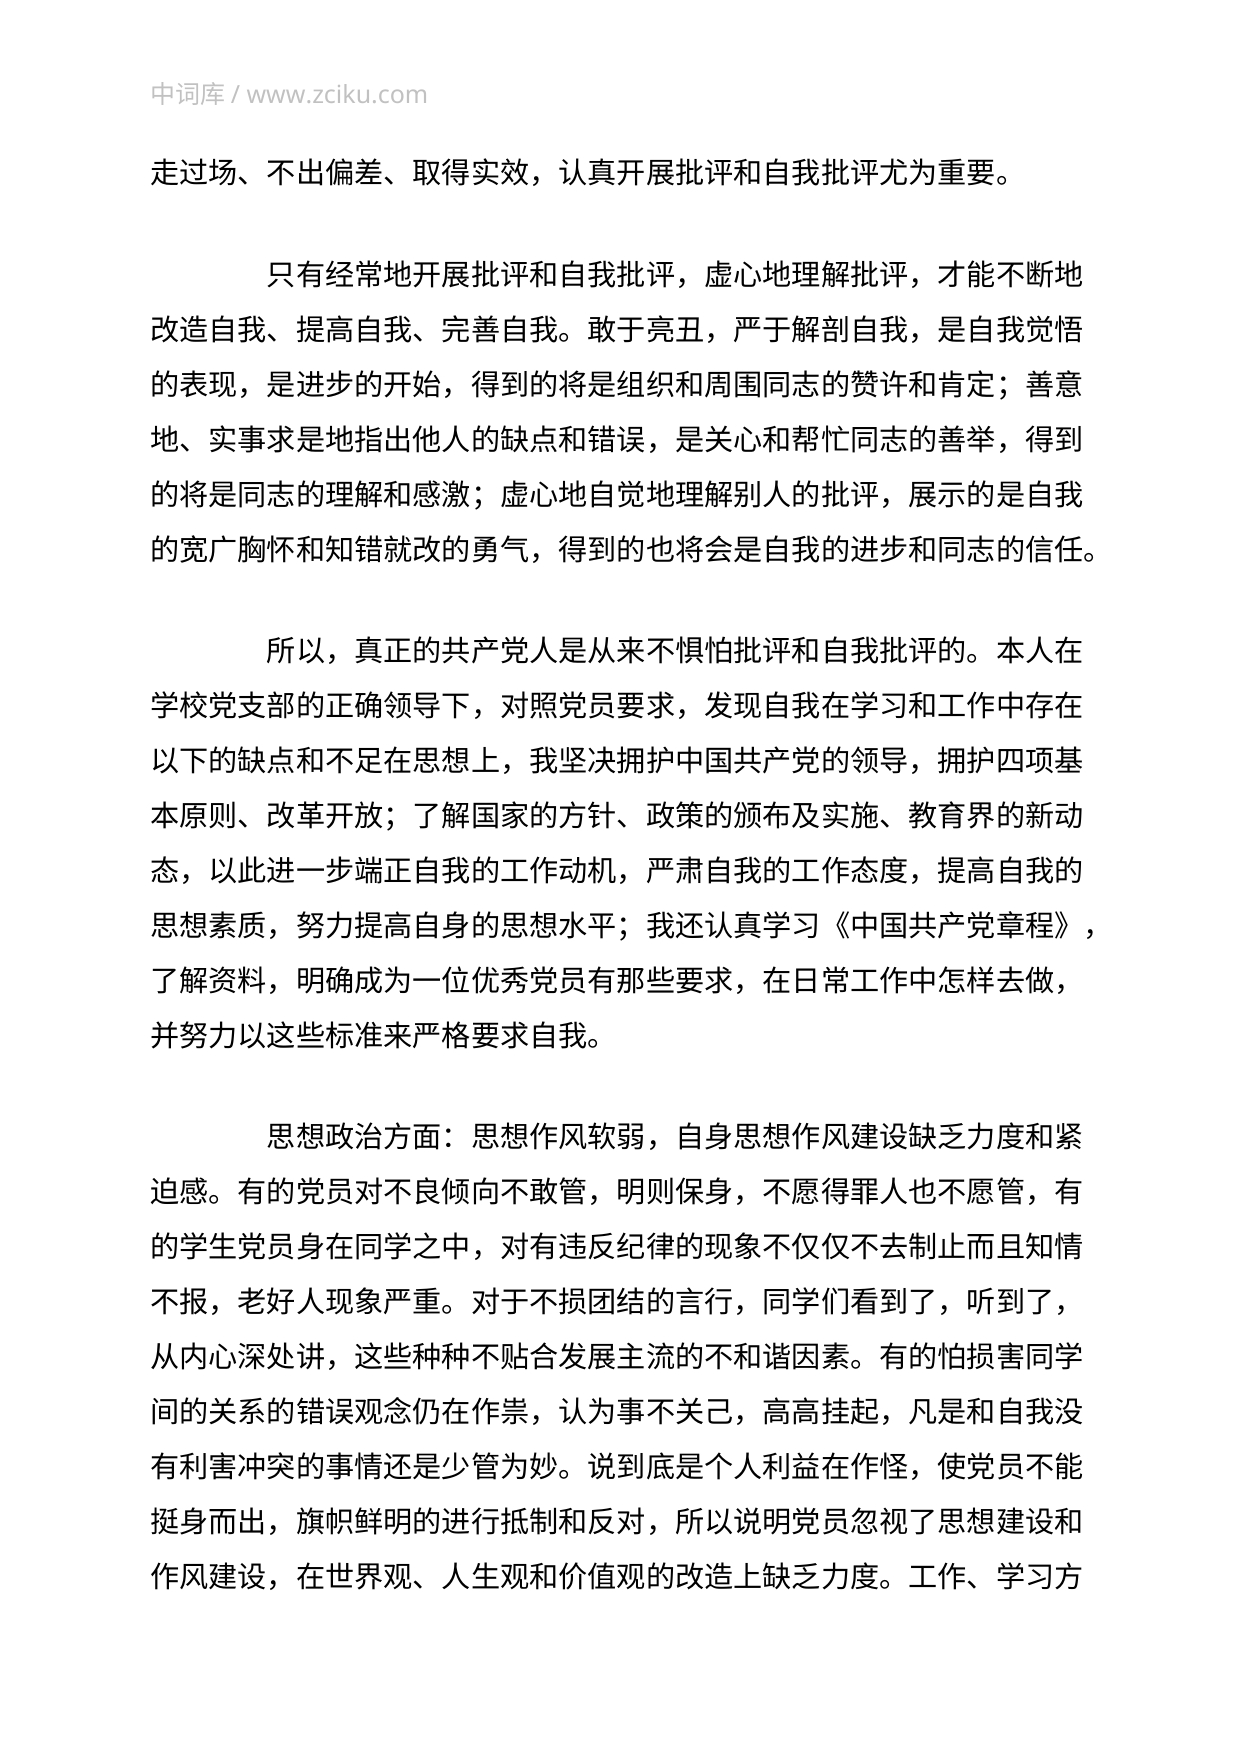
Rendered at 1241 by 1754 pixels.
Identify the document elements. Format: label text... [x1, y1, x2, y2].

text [150, 150, 1090, 192]
text 只有经常地开展批评和自我批评，虚心地理解批评，才能不断地改造自我、提高自我、完善自我。敢于亮丑，严于解剖自我，是自我觉悟的表现，是进步的开始，得到的将是组织和周围同志的赞许和肯定；善意地、实事求是地指出他人的缺点和错误，是关心和帮忙同志的善举，得到的将是同志的理解和感激；虚心地自觉地理解别人的批评，展示的是自我的宽广胸怀和知错就改的勇气，得到的也将会是自我的进步和同志的信任。 [150, 252, 1090, 568]
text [150, 1114, 1090, 1596]
text 所以，真正的共产党人是从来不惧怕批评和自我批评的。本人在学校党支部的正确领导下，对照党员要求，发现自我在学习和工作中存在以下的缺点和不足在思想上，我坚决拥护中国共产党的领导，拥护四项基本原则、改革开放；了解国家的方针、政策的颁布及实施、教育界的新动态，以此进一步端正自我的工作动机，严肃自我的工作态度，提高自我的思想素质，努力提高自身的思想水平；我还认真学习《中国共产党章程》，了解资料，明确成为一位优秀党员有那些要求，在日常工作中怎样去做，并努力以这些标准来严格要求自我。 [150, 628, 1090, 1054]
